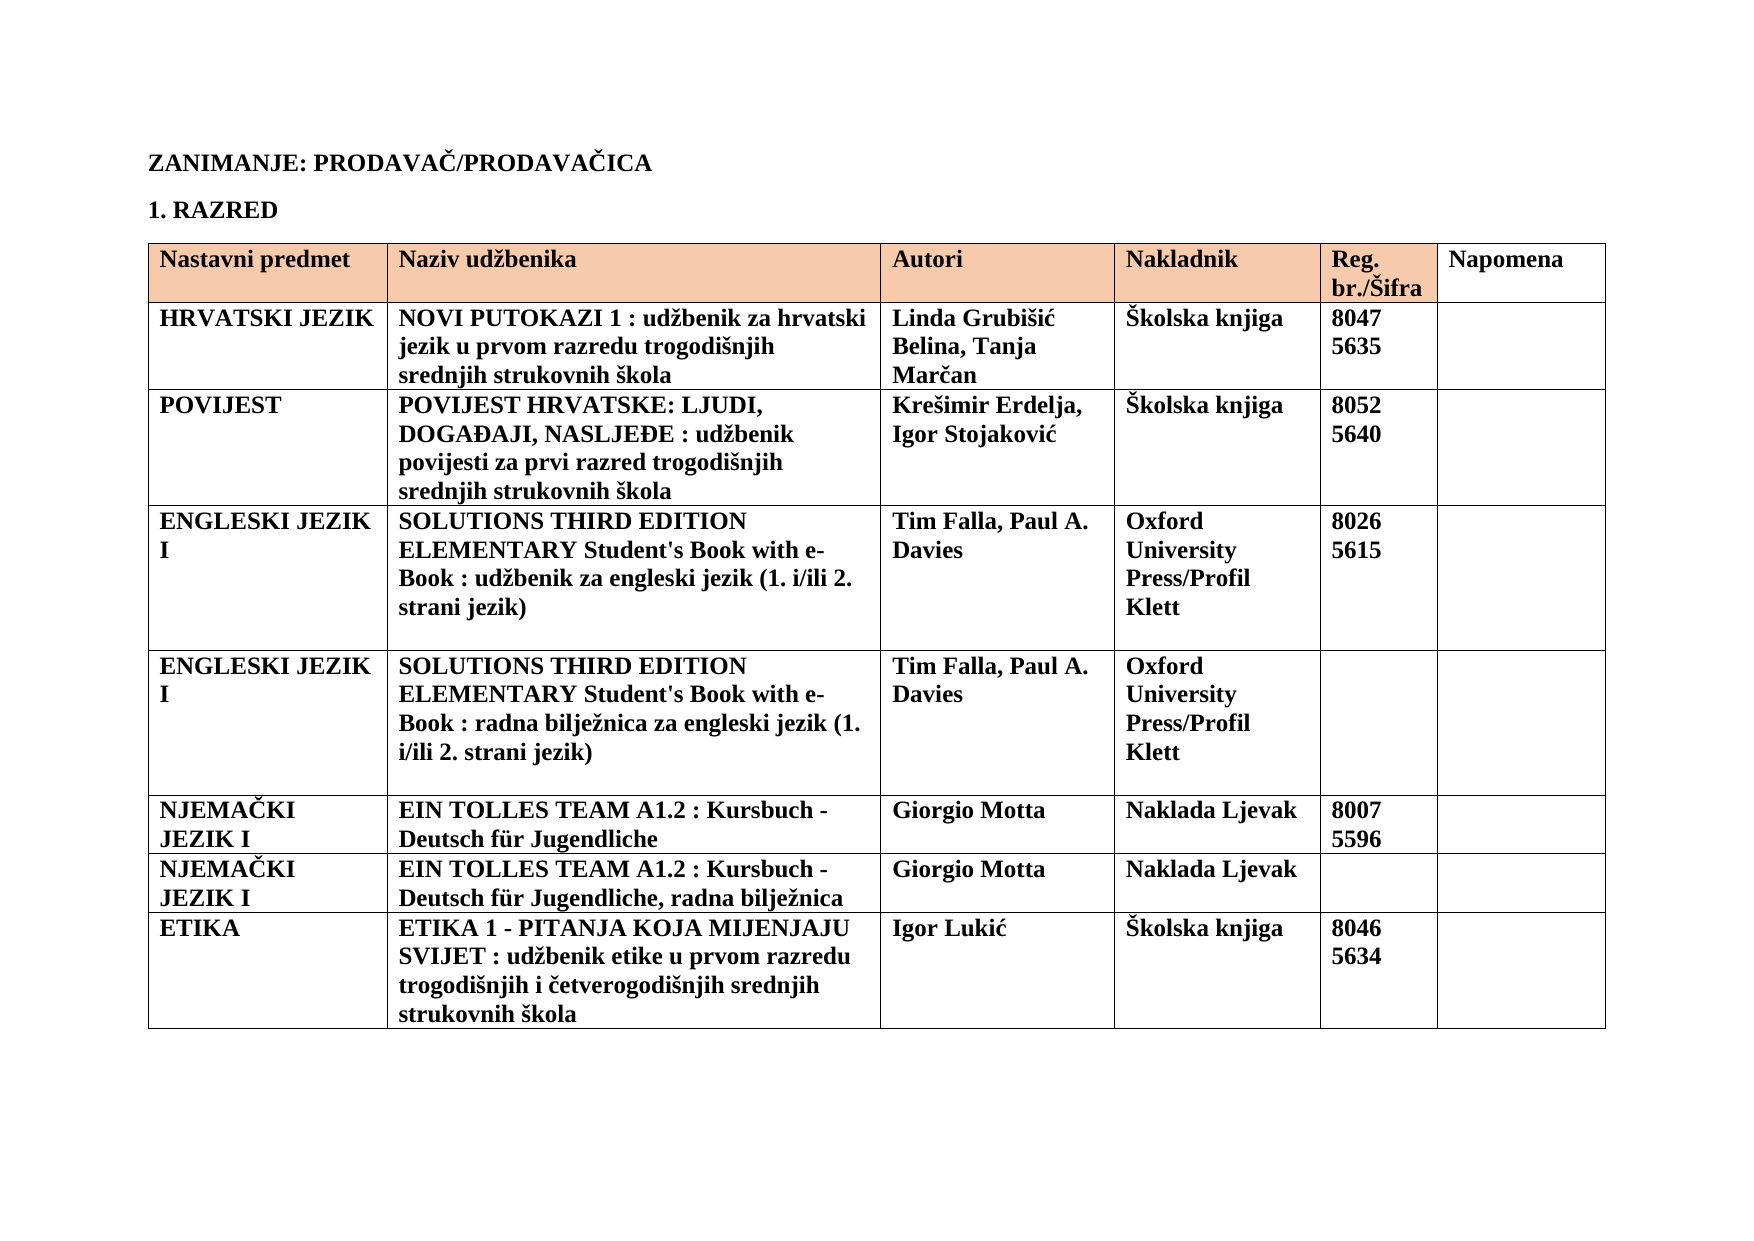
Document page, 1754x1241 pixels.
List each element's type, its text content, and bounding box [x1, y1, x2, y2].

table_cell NJEMAČKI JEZIK I [149, 796, 387, 853]
table_cell [1438, 651, 1605, 794]
table_cell ETIKA [149, 913, 387, 1028]
table_header Naziv udžbenika [388, 244, 880, 302]
table_cell Školska knjiga [1115, 390, 1320, 505]
table_cell Naklada Ljevak [1115, 854, 1320, 912]
table_cell Krešimir Erdelja, Igor Stojaković [881, 390, 1114, 505]
table_cell POVIJEST [149, 390, 387, 505]
table_cell Naklada Ljevak [1115, 796, 1320, 853]
table_header Nakladnik [1115, 244, 1320, 302]
table_cell [1438, 303, 1605, 389]
table_cell 8007 5596 [1321, 796, 1437, 853]
table_cell [1438, 913, 1605, 1028]
table_header Reg. br./Šifra [1321, 244, 1437, 302]
table_cell SOLUTIONS THIRD EDITION ELEMENTARY Student's Book with e-Book : udžbenik za engleski jezik (1. i/ili 2. strani jezik) [388, 506, 880, 650]
table_cell EIN TOLLES TEAM A1.2 : Kursbuch - Deutsch für Jugendliche [388, 796, 880, 853]
table_cell Linda Grubišić Belina, Tanja Marčan [881, 303, 1114, 389]
table_header Nastavni predmet [149, 244, 387, 302]
table_header Autori [881, 244, 1114, 302]
table_cell Igor Lukić [881, 913, 1114, 1028]
table_cell Tim Falla, Paul A. Davies [881, 506, 1114, 650]
table_cell [1438, 854, 1605, 912]
table_cell ENGLESKI JEZIK I [149, 651, 387, 794]
text 1. RAZRED [148, 195, 1606, 224]
table_cell NOVI PUTOKAZI 1 : udžbenik za hrvatski jezik u prvom razredu trogodišnjih srednjih strukovnih škola [388, 303, 880, 389]
table_cell HRVATSKI JEZIK [149, 303, 387, 389]
table_cell [1321, 854, 1437, 912]
table_cell Školska knjiga [1115, 303, 1320, 389]
table_cell [1438, 796, 1605, 853]
table_cell Tim Falla, Paul A. Davies [881, 651, 1114, 794]
table_cell [1321, 651, 1437, 794]
table_cell SOLUTIONS THIRD EDITION ELEMENTARY Student's Book with e-Book : radna bilježnica za engleski jezik (1. i/ili 2. strani jezik) [388, 651, 880, 794]
table_cell [1438, 506, 1605, 650]
table_cell POVIJEST HRVATSKE: LJUDI, DOGAĐAJI, NASLJEĐE : udžbenik povijesti za prvi razred trogodišnjih srednjih strukovnih škola [388, 390, 880, 505]
table_cell 8047 5635 [1321, 303, 1437, 389]
text ZANIMANJE: PRODAVAČ/PRODAVAČICA [148, 148, 1606, 176]
table_cell Školska knjiga [1115, 913, 1320, 1028]
table_cell NJEMAČKI JEZIK I [149, 854, 387, 912]
table_header Napomena [1438, 244, 1605, 302]
table_cell ETIKA 1 - PITANJA KOJA MIJENJAJU SVIJET : udžbenik etike u prvom razredu trogodišnjih i četverogodišnjih srednjih strukovnih škola [388, 913, 880, 1028]
table_cell Giorgio Motta [881, 854, 1114, 912]
table_cell 8046 5634 [1321, 913, 1437, 1028]
table_cell Giorgio Motta [881, 796, 1114, 853]
table_cell Oxford University Press/Profil Klett [1115, 506, 1320, 650]
table_cell ENGLESKI JEZIK I [149, 506, 387, 650]
table_cell EIN TOLLES TEAM A1.2 : Kursbuch - Deutsch für Jugendliche, radna bilježnica [388, 854, 880, 912]
table_cell 8052 5640 [1321, 390, 1437, 505]
table_cell Oxford University Press/Profil Klett [1115, 651, 1320, 794]
table_cell 8026 5615 [1321, 506, 1437, 650]
table_cell [1438, 390, 1605, 505]
